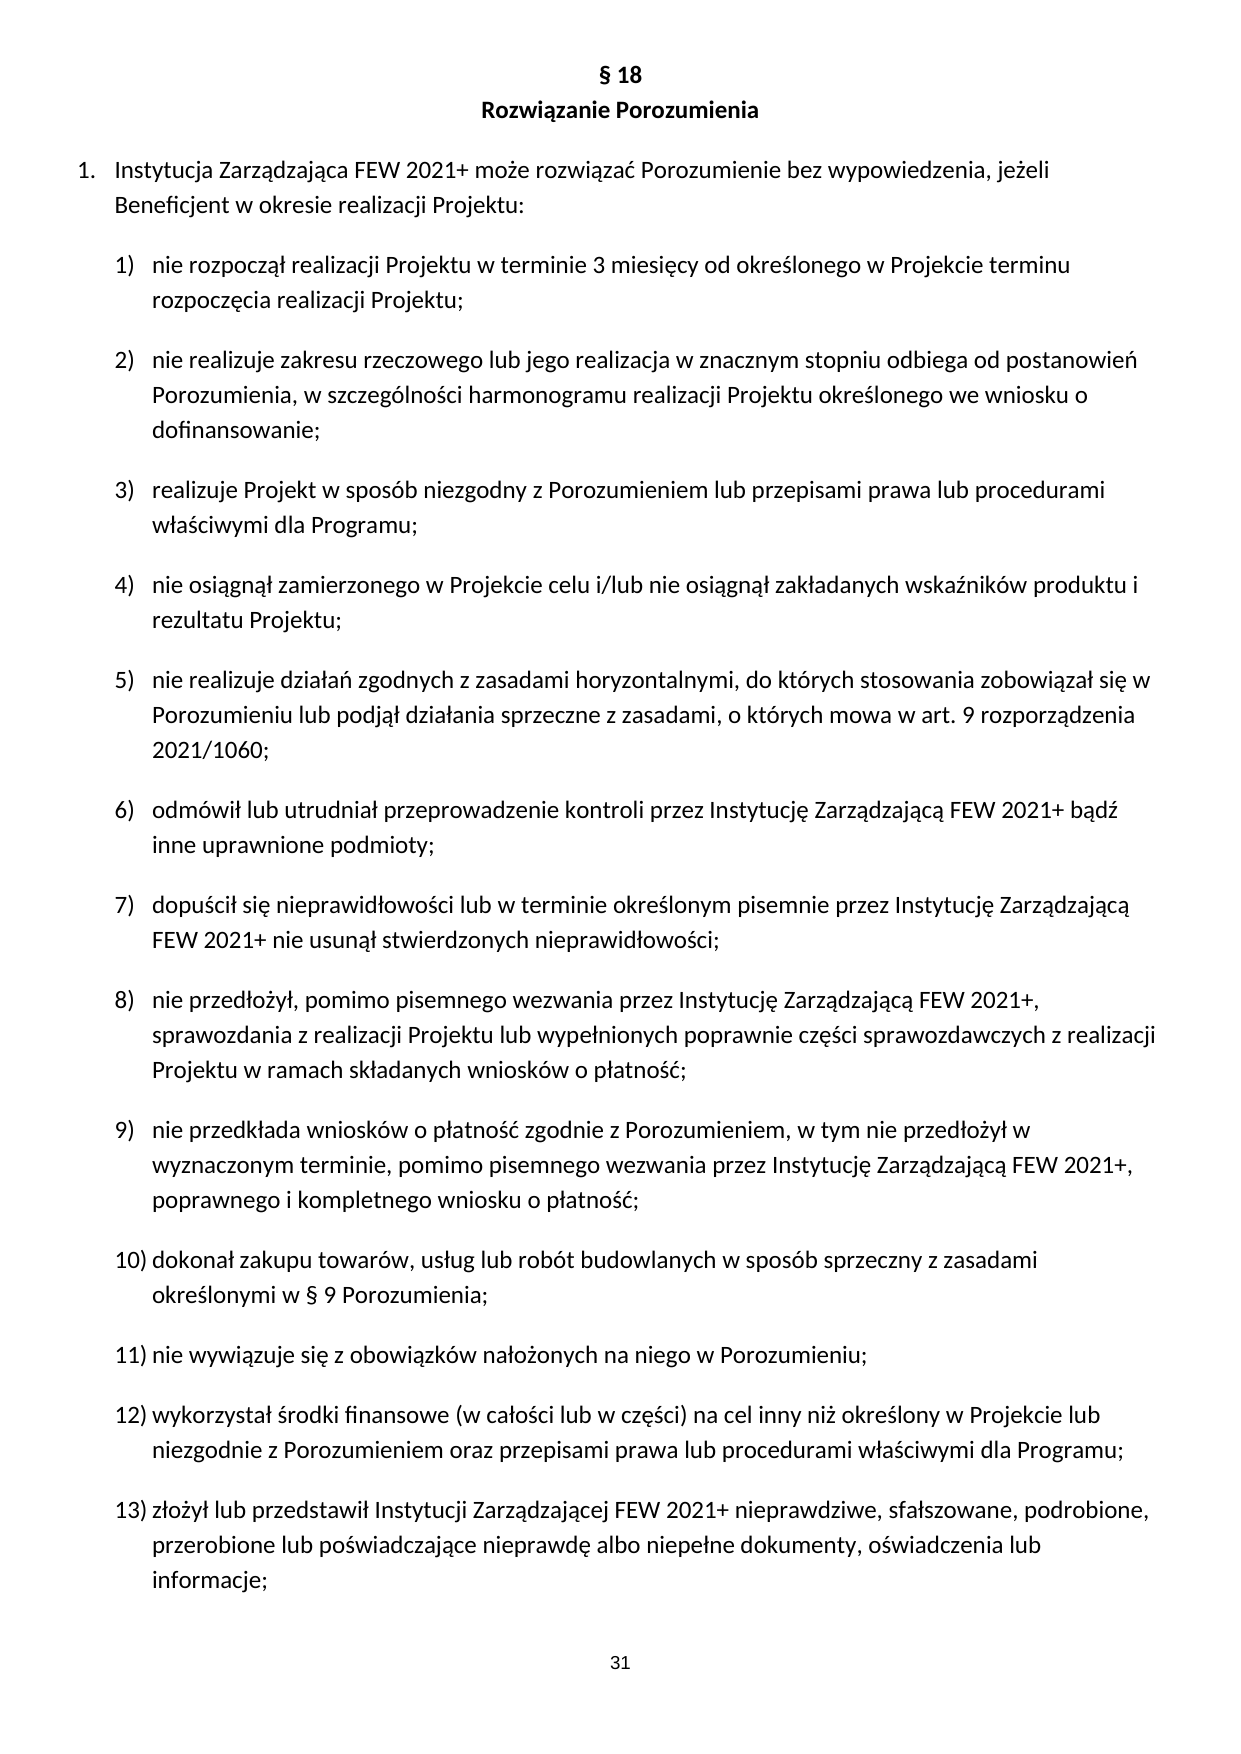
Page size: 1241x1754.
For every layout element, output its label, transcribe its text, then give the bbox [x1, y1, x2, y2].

list nie realizuje działań zgodnych z zasadami horyzontalnymi, do których stosowania zobowiązał się w Porozumieniu lub podjął działania sprzeczne z zasadami, o których mowa w art. 9 rozporządzenia 2021/1060; [114, 664, 1163, 764]
list nie osiągnął zamierzonego w Projekcie celu i/lub nie osiągnął zakładanych wskaźników produktu i rezultatu Projektu; [114, 569, 1163, 634]
subtitle Rozwiązanie Porozumienia [77, 94, 1163, 124]
list dokonał zakupu towarów, usług lub robót budowlanych w sposób sprzeczny z zasadami określonymi w § 9 Porozumienia; [114, 1244, 1163, 1309]
list Instytucja Zarządzająca FEW 2021+ może rozwiązać Porozumienie bez wypowiedzenia, jeżeli Beneficjent w okresie realizacji Projektu: [77, 154, 1163, 219]
list wykorzystał środki finansowe (w całości lub w części) na cel inny niż określony w Projekcie lub niezgodnie z Porozumieniem oraz przepisami prawa lub procedurami właściwymi dla Programu; [114, 1399, 1163, 1464]
list nie przedkłada wniosków o płatność zgodnie z Porozumieniem, w tym nie przedłożył w wyznaczonym terminie, pomimo pisemnego wezwania przez Instytucję Zarządzającą FEW 2021+, poprawnego i kompletnego wniosku o płatność; [114, 1114, 1163, 1214]
list nie rozpoczął realizacji Projektu w terminie 3 miesięcy od określonego w Projekcie terminu rozpoczęcia realizacji Projektu; [114, 249, 1163, 314]
list nie realizuje zakresu rzeczowego lub jego realizacja w znacznym stopniu odbiega od postanowień Porozumienia, w szczególności harmonogramu realizacji Projektu określonego we wniosku o dofinansowanie; [114, 344, 1163, 444]
list nie wywiązuje się z obowiązków nałożonych na niego w Porozumieniu; [114, 1339, 1163, 1369]
text § 18 [77, 59, 1163, 89]
list odmówił lub utrudniał przeprowadzenie kontroli przez Instytucję Zarządzającą FEW 2021+ bądź inne uprawnione podmioty; [114, 794, 1163, 859]
list dopuścił się nieprawidłowości lub w terminie określonym pisemnie przez Instytucję Zarządzającą FEW 2021+ nie usunął stwierdzonych nieprawidłowości; [114, 889, 1163, 954]
list złożył lub przedstawił Instytucji Zarządzającej FEW 2021+ nieprawdziwe, sfałszowane, podrobione, przerobione lub poświadczające nieprawdę albo niepełne dokumenty, oświadczenia lub informacje; [114, 1494, 1163, 1594]
list nie przedłożył, pomimo pisemnego wezwania przez Instytucję Zarządzającą FEW 2021+, sprawozdania z realizacji Projektu lub wypełnionych poprawnie części sprawozdawczych z realizacji Projektu w ramach składanych wniosków o płatność; [114, 984, 1163, 1084]
list realizuje Projekt w sposób niezgodny z Porozumieniem lub przepisami prawa lub procedurami właściwymi dla Programu; [114, 474, 1163, 539]
